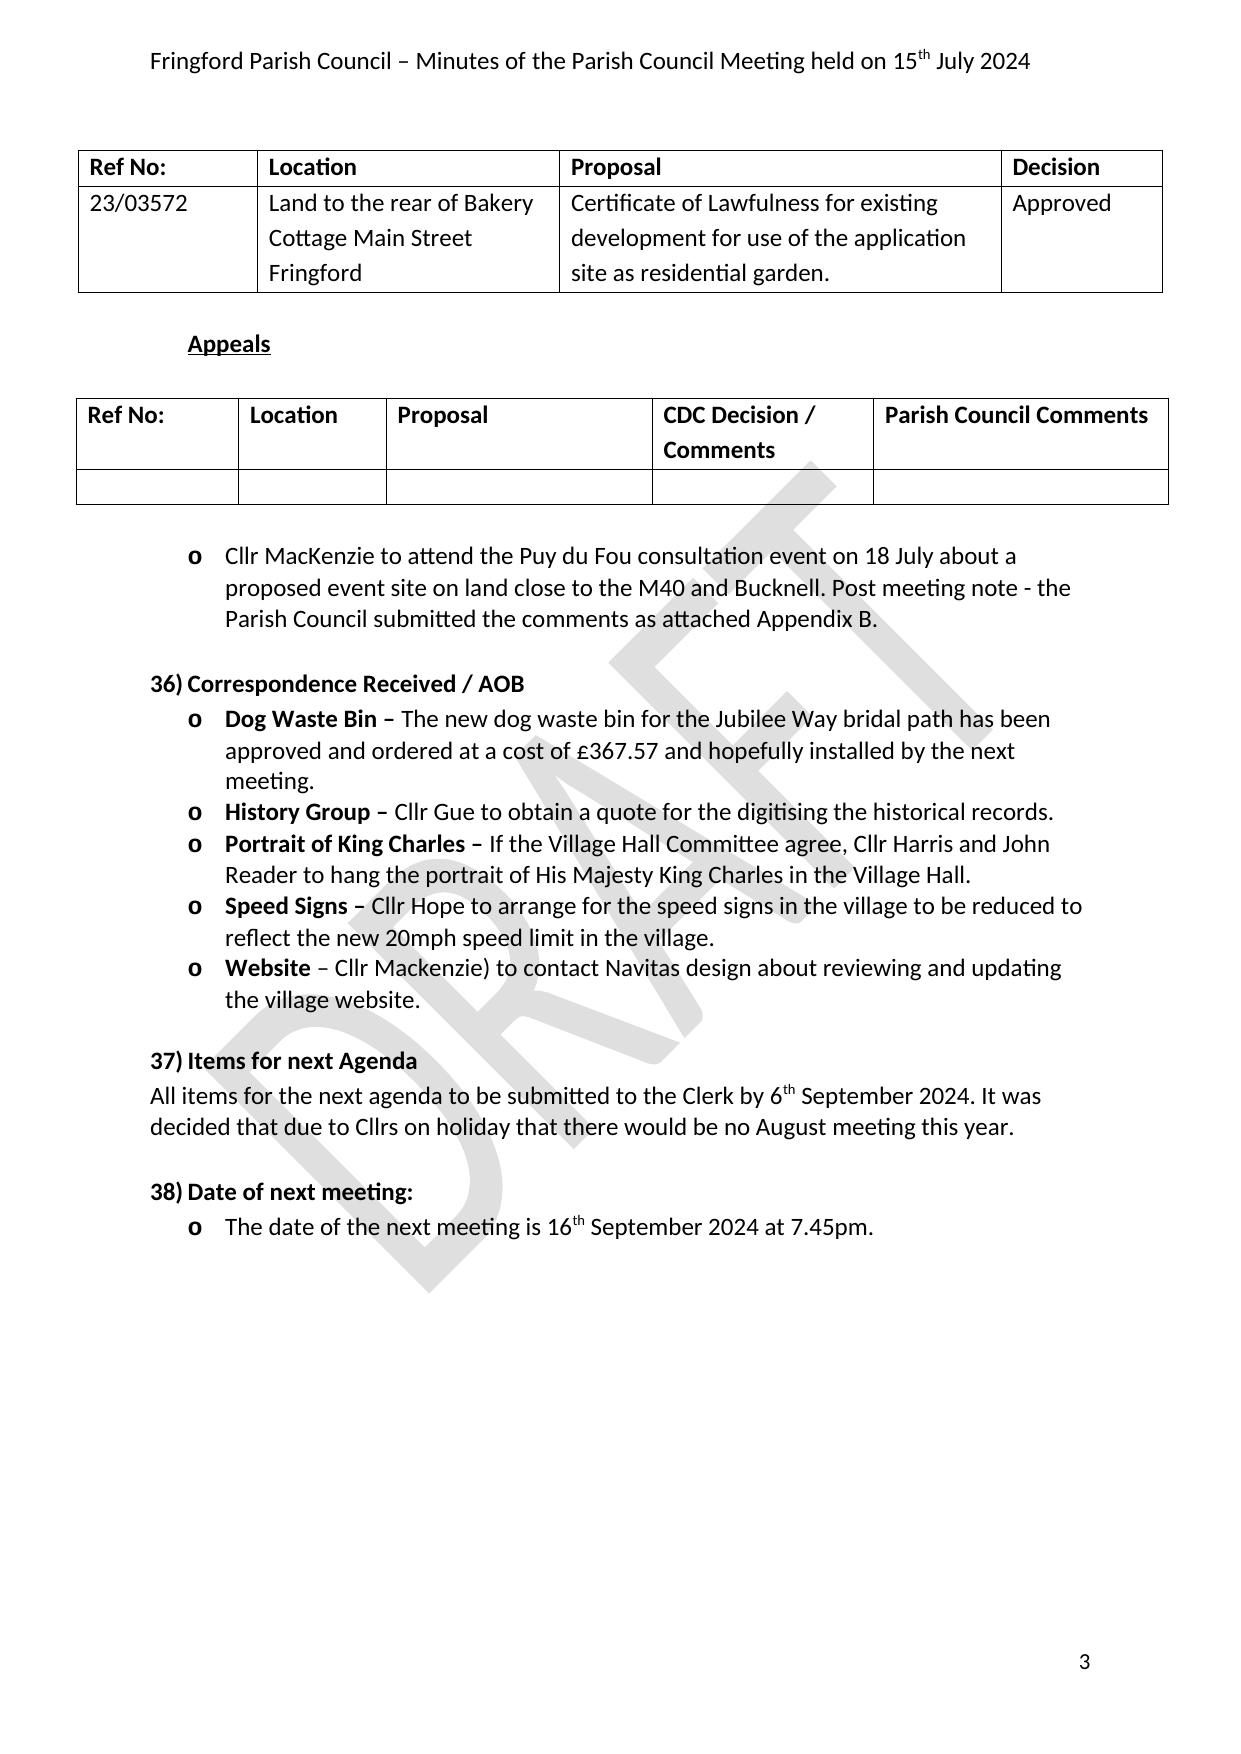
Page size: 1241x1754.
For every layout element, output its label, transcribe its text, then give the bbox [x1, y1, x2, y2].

list Appeals [187, 328, 1090, 358]
table_cell 23/03572 [79, 187, 257, 292]
table_header CDC Decision / Comments [653, 399, 873, 468]
table_header Proposal [560, 151, 1001, 186]
table_cell Certificate of Lawfulness for existing development for use of the application site as residential garden. [560, 187, 1001, 292]
table_cell Land to the rear of Bakery Cottage Main Street Fringford [258, 187, 559, 292]
list Correspondence Received / AOB [150, 668, 1090, 699]
list Cllr MacKenzie to attend the Puy du Fou consultation event on 18 July about a proposed event site on land close to the M40 and Bucknell. Post meeting note - the Parish Council submitted the comments as attached Appendix B. [187, 540, 1090, 633]
table_header Proposal [387, 399, 652, 468]
table_cell [387, 470, 652, 504]
table_header Decision [1002, 151, 1162, 186]
table_header Ref No: [77, 399, 238, 468]
list Speed Signs – Cllr Hope to arrange for the speed signs in the village to be reduced to reflect the new 20mph speed limit in the village. [187, 890, 1090, 952]
table_header Parish Council Comments [874, 399, 1168, 468]
list Items for next Agenda [150, 1045, 1090, 1076]
list Website – Cllr Mackenzie) to contact Navitas design about reviewing and updating the village website. [187, 952, 1090, 1015]
list Date of next meeting: [150, 1176, 1090, 1207]
list Dog Waste Bin – The new dog waste bin for the Jubilee Way bridal path has been approved and ordered at a cost of £367.57 and hopefully installed by the next meeting. [187, 703, 1090, 796]
list Portrait of King Charles – If the Village Hall Committee agree, Cllr Harris and John Reader to hang the portrait of His Majesty King Charles in the Village Hall. [187, 828, 1090, 890]
table_header Location [239, 399, 386, 468]
table_cell Approved [1002, 187, 1162, 292]
list The date of the next meeting is 16th September 2024 at 7.45pm. [187, 1211, 1090, 1243]
table_cell [77, 470, 238, 504]
table_header Ref No: [79, 151, 257, 186]
table_cell [653, 470, 873, 504]
list History Group – Cllr Gue to obtain a quote for the digitising the historical records. [187, 796, 1090, 828]
table_cell [874, 470, 1168, 504]
table_cell [239, 470, 386, 504]
text All items for the next agenda to be submitted to the Clerk by 6th September 2024. It was decided that due to Cllrs on holiday that there would be no August meeting this year. [150, 1080, 1090, 1141]
table_header Location [258, 151, 559, 186]
